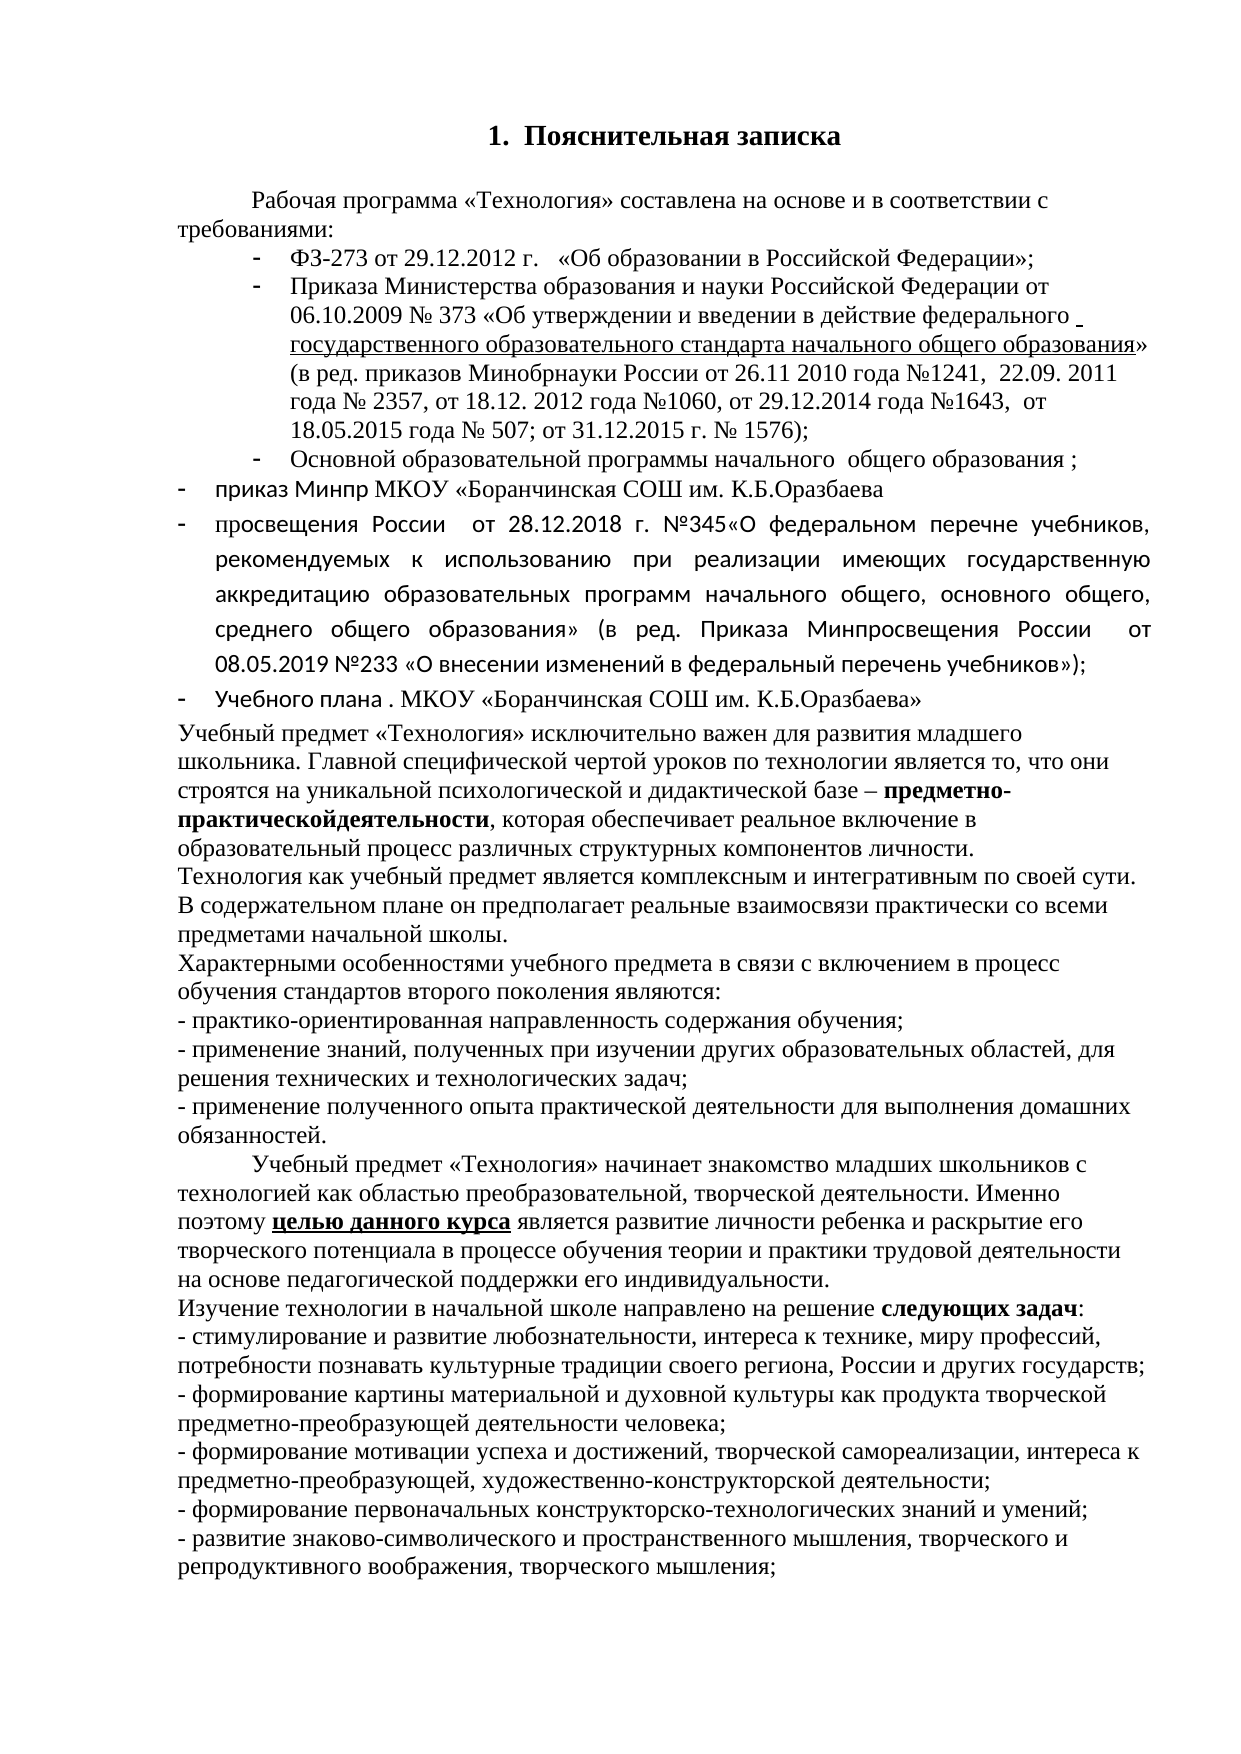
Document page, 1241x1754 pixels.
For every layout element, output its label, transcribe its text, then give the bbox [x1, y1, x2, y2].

text Изучение технологии в начальной школе направлено на решение следующих задач: [177, 1293, 1152, 1321]
text Технология как учебный предмет является комплексным и интегративным по своей сути. В содержательном плане он предполагает реальные взаимосвязи практически со всеми предметами начальной школы. [177, 861, 1152, 948]
text - применение знаний, полученных при изучении других образовательных областей, для решения технических и технологических задач; [177, 1034, 1152, 1091]
text Учебный предмет «Технология» исключительно важен для развития младшего школьника. Главной специфической чертой уроков по технологии является то, что они строятся на уникальной психологической и дидактической базе – предметно-практическойдеятельности, которая обеспечивает реальное включение в образовательный процесс различных структурных компонентов личности. [177, 718, 1152, 861]
text - развитие знаково-символического и пространственного мышления, творческого и репродуктивного воображения, творческого мышления; [177, 1523, 1152, 1580]
text - формирование мотивации успеха и достижений, творческой самореализации, интереса к предметно-преобразующей, художественно-конструкторской деятельности; [177, 1436, 1152, 1494]
text - формирование первоначальных конструкторско-технологических знаний и умений; [177, 1494, 1152, 1523]
list Учебного плана . МКОУ «Боранчинская СОШ им. К.Б.Оразбаева» [177, 683, 1152, 713]
text Характерными особенностями учебного предмета в связи с включением в процесс обучения стандартов второго поколения являются: [177, 948, 1152, 1005]
list Приказа Министерства образования и науки Российской Федерации от 06.10.2009 № 373 «Об утверждении и введении в действие федерального государственного образовательного стандарта начального общего образования» (в ред. приказов Минобрнауки России от 26.11 2010 года №1241, 22.09. 2011 года № 2357, от 18.12. 2012 года №1060, от 29.12.2014 года №1643, от 18.05.2015 года № 507; от 31.12.2015 г. № 1576); [252, 271, 1152, 444]
list просвещения России от 28.12.2018 г. №345«О федеральном перечне учебников, рекомендуемых к использованию при реализации имеющих государственную аккредитацию образовательных программ начального общего, основного общего, среднего общего образования» (в ред. Приказа Минпросвещения России от 08.05.2019 №233 «О внесении изменений в федеральный перечень учебников»); [177, 508, 1152, 678]
list Основной образовательной программы начального общего образования ; [252, 444, 1152, 473]
text Рабочая программа «Технология» составлена на основе и в соответствии с требованиями: [177, 185, 1152, 243]
text - применение полученного опыта практической деятельности для выполнения домашних обязанностей. Учебный предмет «Технология» начинает знакомство младших школьников с технологией как областью преобразовательной, творческой деятельности. Именно поэтому целью данного курса является развитие личности ребенка и раскрытие его творческого потенциала в процессе обучения теории и практики трудовой деятельности на основе педагогической поддержки его индивидуальности. [177, 1091, 1152, 1293]
text - практико-ориентированная направленность содержания обучения; [177, 1005, 1152, 1034]
list ФЗ-273 от 29.12.2012 г. «Об образовании в Российской Федерации»; [252, 243, 1152, 271]
list приказ Минпр МКОУ «Боранчинская СОШ им. К.Б.Оразбаева [177, 473, 1152, 503]
text - формирование картины материальной и духовной культуры как продукта творческой предметно-преобразующей деятельности человека; [177, 1379, 1152, 1436]
text 1. Пояснительная записка [177, 118, 1152, 152]
text - стимулирование и развитие любознательности, интереса к технике, миру профессий, потребности познавать культурные традиции своего региона, России и других государств; [177, 1321, 1152, 1379]
